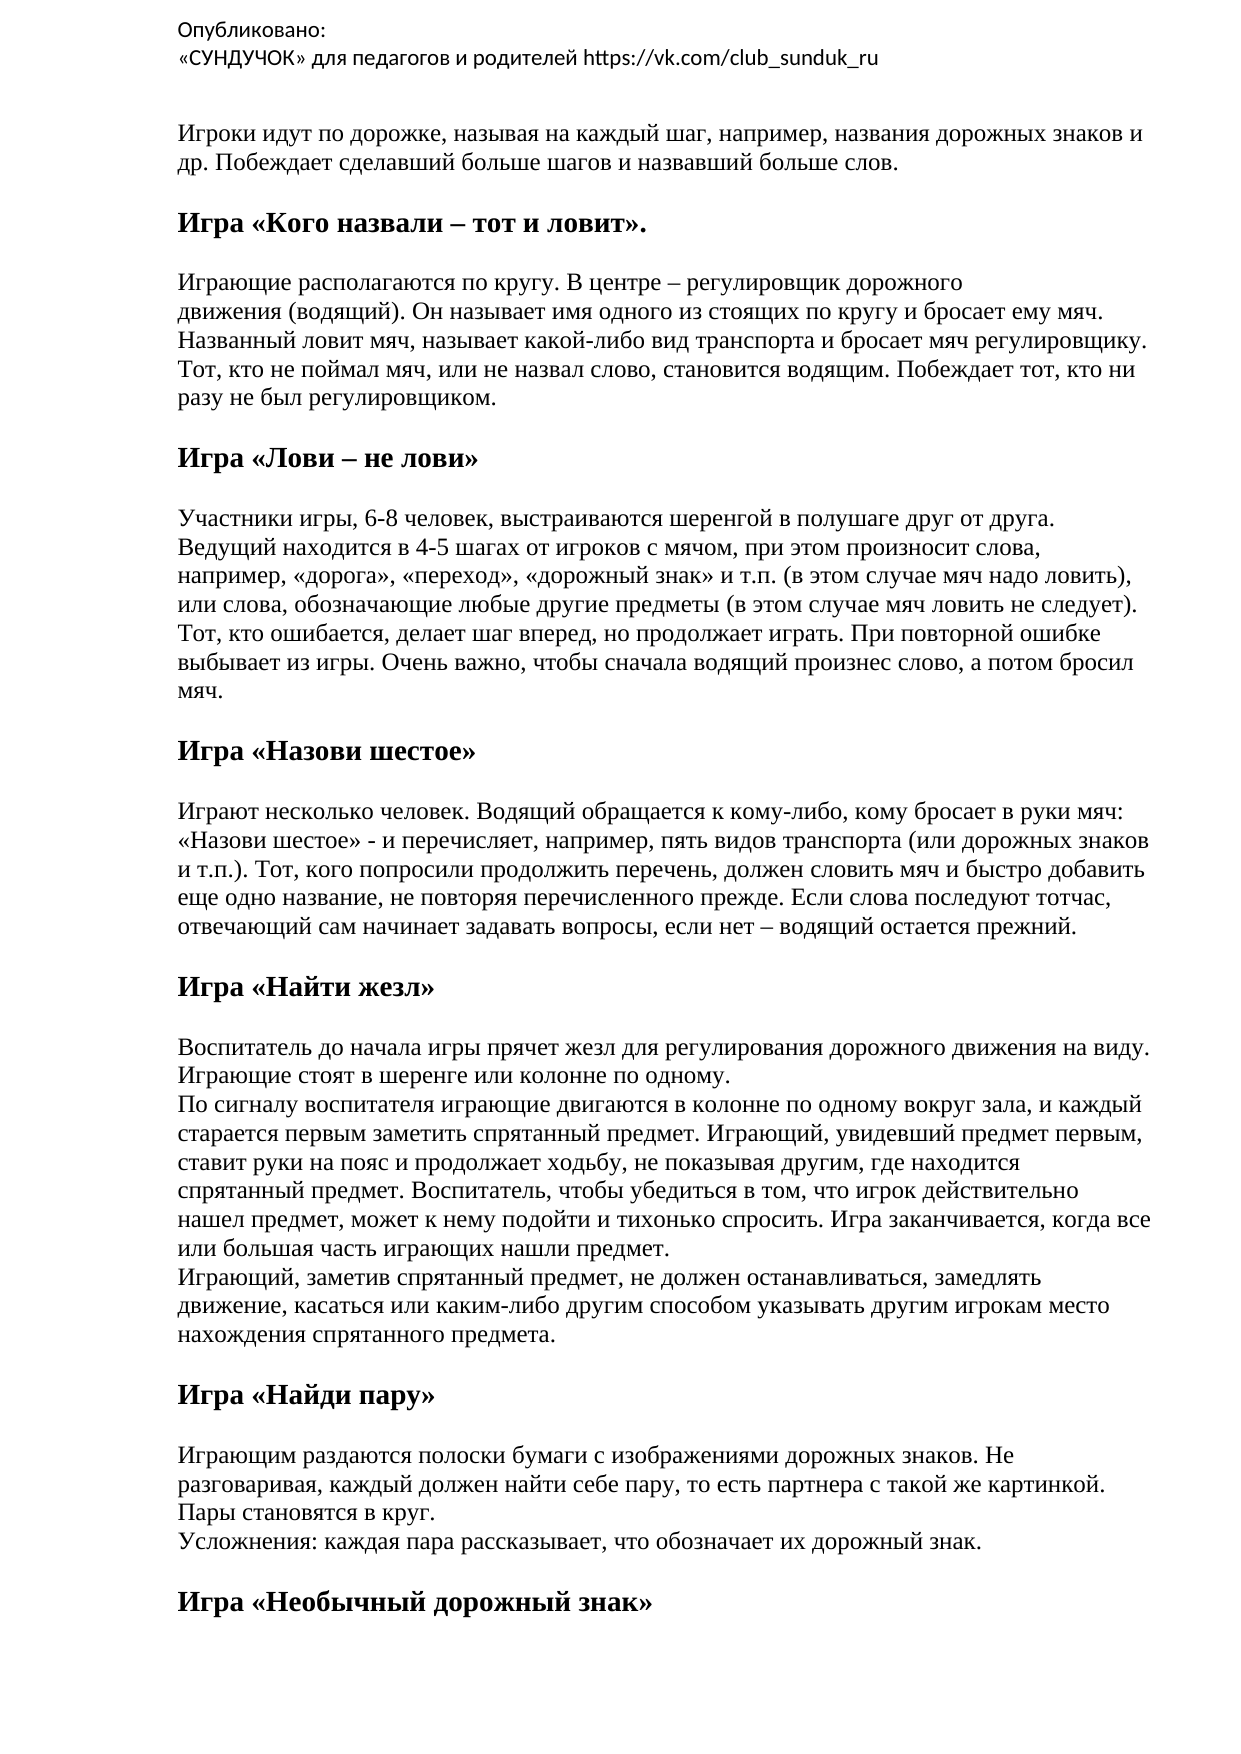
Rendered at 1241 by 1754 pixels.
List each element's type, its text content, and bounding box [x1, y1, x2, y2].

text Игра «Найди пару» [177, 1377, 1152, 1411]
text Играющие располагаются по кругу. В центре – регулировщик дорожного движения (водящий). Он называет имя одного из стоящих по кругу и бросает ему мяч. Названный ловит мяч, называет какой-либо вид транспорта и бросает мяч регулировщику. Тот, кто не поймал мяч, или не назвал слово, становится водящим. Побеждает тот, кто ни разу не был регулировщиком. [177, 267, 1152, 411]
text Игра «Назови шестое» [177, 733, 1152, 767]
text Воспитатель до начала игры прячет жезл для регулирования дорожного движения на виду. Играющие стоят в шеренге или колонне по одному. По сигналу воспитателя играющие двигаются в колонне по одному вокруг зала, и каждый старается первым заметить спрятанный предмет. Играющий, увидевший предмет первым, ставит руки на пояс и продолжает ходьбу, не показывая другим, где находится спрятанный предмет. Воспитатель, чтобы убедиться в том, что игрок действительно нашел предмет, может к нему подойти и тихонько спросить. Игра заканчивается, когда все или большая часть играющих нашли предмет. Играющий, заметив спрятанный предмет, не должен останавливаться, замедлять движение, касаться или каким-либо другим способом указывать другим игрокам место нахождения спрятанного предмета. [177, 1032, 1152, 1348]
text Играют несколько человек. Водящий обращается к кому-либо, кому бросает в руки мяч: «Назови шестое» - и перечисляет, например, пять видов транспорта (или дорожных знаков и т.п.). Тот, кого попросили продолжить перечень, должен словить мяч и быстро добавить еще одно название, не повторяя перечисленного прежде. Если слова последуют тотчас, отвечающий сам начинает задавать вопросы, если нет – водящий остается прежний. [177, 796, 1152, 940]
text Игра «Необычный дорожный знак» [177, 1584, 1152, 1618]
text Участники игры, 6-8 человек, выстраиваются шеренгой в полушаге друг от друга. Ведущий находится в 4-5 шагах от игроков с мячом, при этом произносит слова, например, «дорога», «переход», «дорожный знак» и т.п. (в этом случае мяч надо ловить), или слова, обозначающие любые другие предметы (в этом случае мяч ловить не следует). Тот, кто ошибается, делает шаг вперед, но продолжает играть. При повторной ошибке выбывает из игры. Очень важно, чтобы сначала водящий произнес слово, а потом бросил мяч. [177, 503, 1152, 704]
text Играющим раздаются полоски бумаги с изображениями дорожных знаков. Не разговаривая, каждый должен найти себе пару, то есть партнера с такой же картинкой. Пары становятся в круг. Усложнения: каждая пара рассказывает, что обозначает их дорожный знак. [177, 1440, 1152, 1555]
text Игра «Найти жезл» [177, 969, 1152, 1003]
text Игра «Лови – не лови» [177, 440, 1152, 474]
text Игроки идут по дорожке, называя на каждый шаг, например, названия дорожных знаков и др. Побеждает сделавший больше шагов и назвавший больше слов. [177, 118, 1152, 176]
text Игра «Кого назвали – тот и ловит». [177, 205, 1152, 238]
